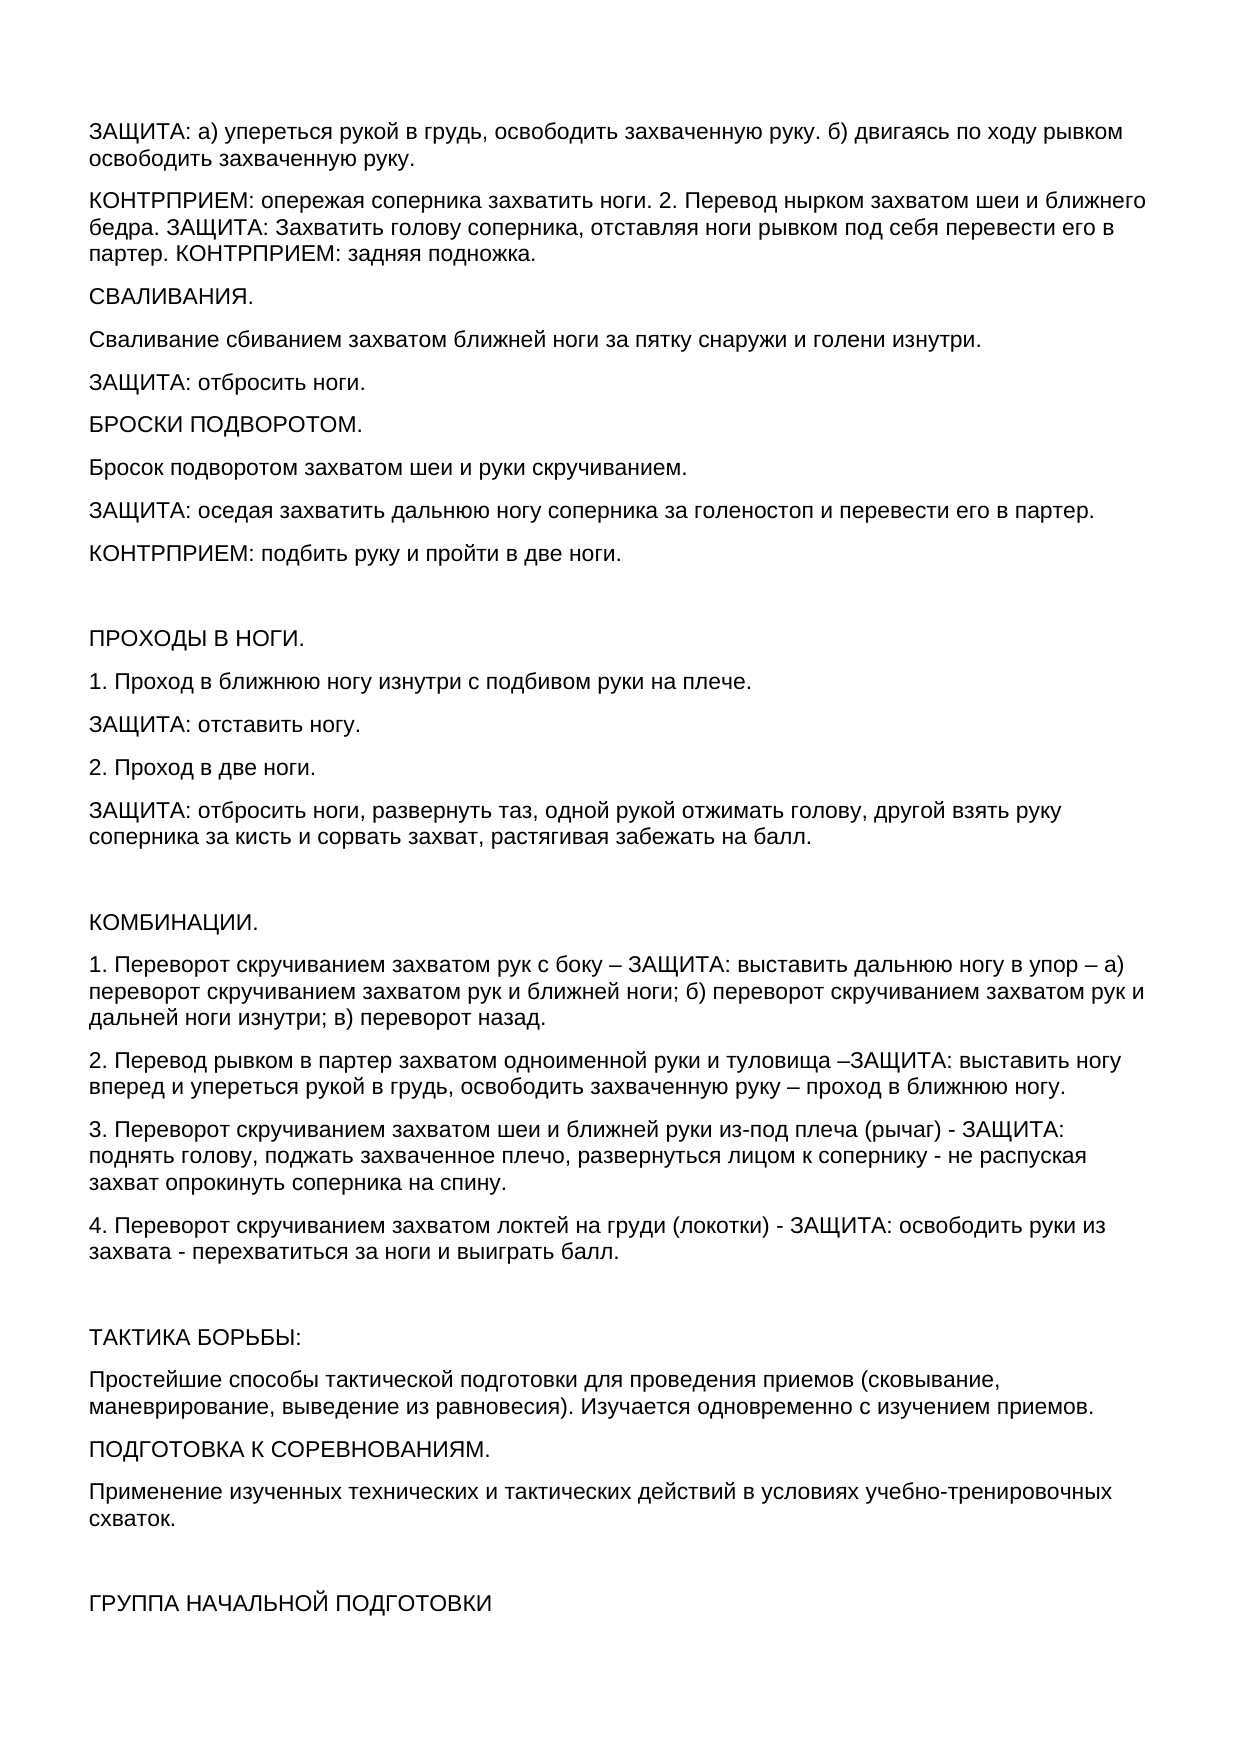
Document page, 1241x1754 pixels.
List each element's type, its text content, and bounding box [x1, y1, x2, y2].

text Простейшие способы тактической подготовки для проведения приемов (сковывание, маневрирование, выведение из равновесия). Изучается одновременно с изучением приемов. [89, 1366, 1152, 1419]
text ЗАЩИТА: оседая захватить дальнюю ногу соперника за голеностоп и перевести его в партер. [89, 497, 1152, 523]
text КОМБИНАЦИИ. [89, 908, 1152, 935]
text ТАКТИКА БОРЬБЫ: [89, 1323, 1152, 1350]
text СВАЛИВАНИЯ. [89, 283, 1152, 309]
text Применение изученных технических и тактических действий в условиях учебно-тренировочных схваток. [89, 1478, 1152, 1531]
text ЗАЩИТА: а) упереться рукой в грудь, освободить захваченную руку. б) двигаясь по ходу рывком освободить захваченную руку. [89, 118, 1152, 171]
text 1. Переворот скручиванием захватом рук с боку – ЗАЩИТА: выставить дальнюю ногу в упор – а) переворот скручиванием захватом рук и ближней ноги; б) переворот скручиванием захватом рук и дальней ноги изнутри; в) переворот назад. [89, 951, 1152, 1030]
text БРОСКИ ПОДВОРОТОМ. [89, 411, 1152, 438]
text 4. Переворот скручиванием захватом локтей на груди (локотки) - ЗАЩИТА: освободить руки из захвата - перехватиться за ноги и выиграть балл. [89, 1212, 1152, 1264]
text 2. Проход в две ноги. [89, 754, 1152, 780]
text 3. Переворот скручиванием захватом шеи и ближней руки из-под плеча (рычаг) - ЗАЩИТА: поднять голову, поджать захваченное плечо, развернуться лицом к сопернику - не распуская захват опрокинуть соперника на спину. [89, 1116, 1152, 1195]
text 2. Перевод рывком в партер захватом одноименной руки и туловища –ЗАЩИТА: выставить ногу вперед и упереться рукой в грудь, освободить захваченную руку – проход в ближнюю ногу. [89, 1047, 1152, 1099]
text ЗАЩИТА: отбросить ноги, развернуть таз, одной рукой отжимать голову, другой взять руку соперника за кисть и сорвать захват, растягивая забежать на балл. [89, 797, 1152, 849]
text ЗАЩИТА: отбросить ноги. [89, 368, 1152, 395]
text ПОДГОТОВКА К СОРЕВНОВАНИЯМ. [89, 1436, 1152, 1462]
text 1. Проход в ближнюю ногу изнутри с подбивом руки на плече. [89, 668, 1152, 694]
text ГРУППА НАЧАЛЬНОЙ ПОДГОТОВКИ [89, 1590, 1152, 1617]
text КОНТРПРИЕМ: опережая соперника захватить ноги. 2. Перевод нырком захватом шеи и ближнего бедра. ЗАЩИТА: Захватить голову соперника, отставляя ноги рывком под себя перевести его в партер. КОНТРПРИЕМ: задняя подножка. [89, 187, 1152, 266]
text Сваливание сбиванием захватом ближней ноги за пятку снаружи и голени изнутри. [89, 326, 1152, 352]
text КОНТРПРИЕМ: подбить руку и пройти в две ноги. [89, 540, 1152, 566]
text ЗАЩИТА: отставить ногу. [89, 711, 1152, 737]
text Бросок подворотом захватом шеи и руки скручиванием. [89, 454, 1152, 480]
text ПРОХОДЫ В НОГИ. [89, 625, 1152, 652]
